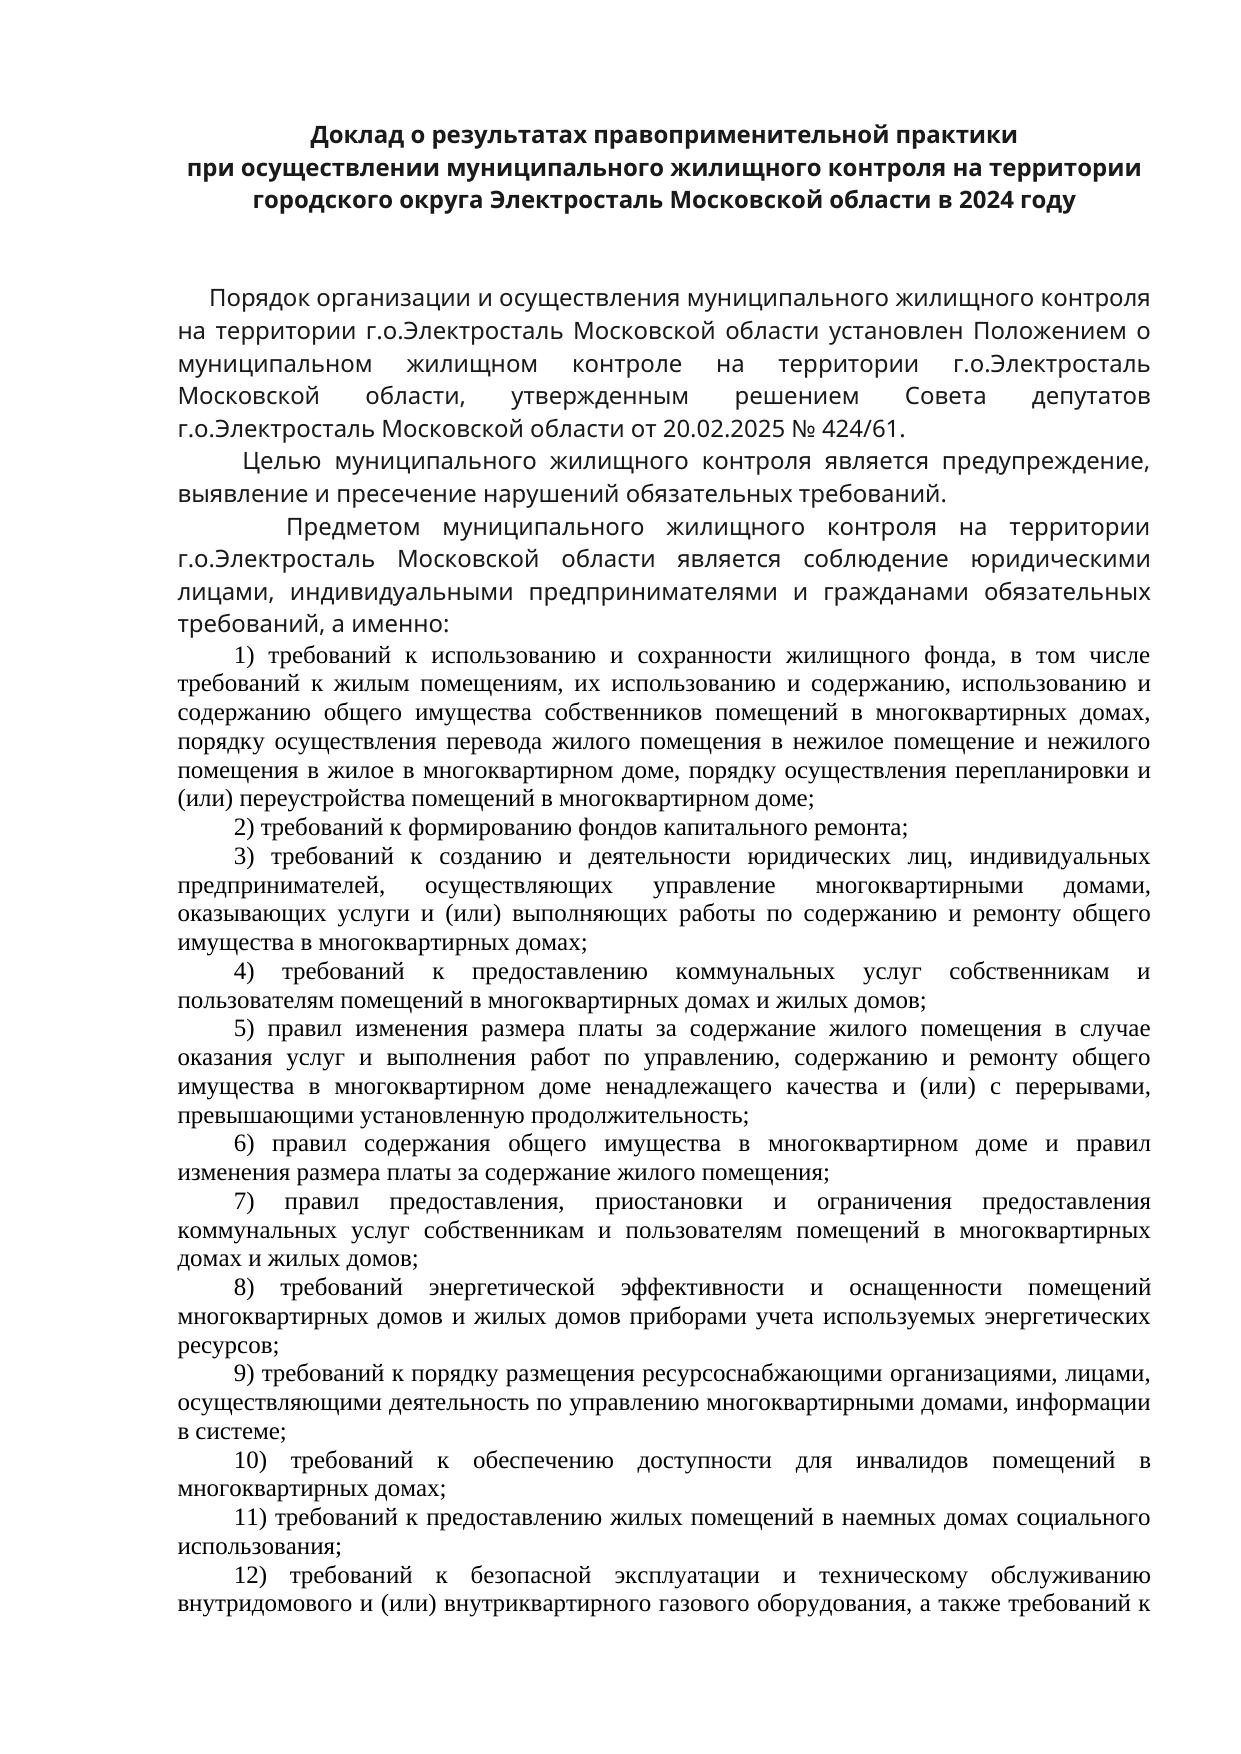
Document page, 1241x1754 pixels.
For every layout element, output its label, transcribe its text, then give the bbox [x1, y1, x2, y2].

text 11) требований к предоставлению жилых помещений в наемных домах социального использования; [177, 1502, 1152, 1560]
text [177, 1560, 1152, 1617]
text Целью муниципального жилищного контроля является предупреждение, выявление и пресечение нарушений обязательных требований. [177, 444, 1152, 509]
text при осуществлении муниципального жилищного контроля на территории городского округа Электросталь Московской области в 2024 году [177, 151, 1152, 216]
text Порядок организации и осуществления муниципального жилищного контроля на территории г.о.Электросталь Московской области установлен Положением о муниципальном жилищном контроле на территории г.о.Электросталь Московской области, утвержденным решением Совета депутатов г.о.Электросталь Московской области от 20.02.2025 № 424/61. [177, 281, 1152, 444]
text 3) требований к созданию и деятельности юридических лиц, индивидуальных предпринимателей, осуществляющих управление многоквартирными домами, оказывающих услуги и (или) выполняющих работы по содержанию и ремонту общего имущества в многоквартирных домах; [177, 841, 1152, 956]
text 2) требований к формированию фондов капитального ремонта; [177, 812, 1152, 841]
text 9) требований к порядку размещения ресурсоснабжающими организациями, лицами, осуществляющими деятельность по управлению многоквартирными домами, информации в системе; [177, 1358, 1152, 1445]
text 7) правил предоставления, приостановки и ограничения предоставления коммунальных услуг собственникам и пользователям помещений в многоквартирных домах и жилых домов; [177, 1186, 1152, 1272]
text Предметом муниципального жилищного контроля на территории г.о.Электросталь Московской области является соблюдение юридическими лицами, индивидуальными предпринимателями и гражданами обязательных требований, а именно: [177, 509, 1152, 640]
text 1) требований к использованию и сохранности жилищного фонда, в том числе требований к жилым помещениям, их использованию и содержанию, использованию и содержанию общего имущества собственников помещений в многоквартирных домах, порядку осуществления перевода жилого помещения в нежилое помещение и нежилого помещения в жилое в многоквартирном доме, порядку осуществления перепланировки и (или) переустройства помещений в многоквартирном доме; [177, 640, 1152, 812]
text Доклад о результатах правоприменительной практики [177, 118, 1152, 151]
text 5) правил изменения размера платы за содержание жилого помещения в случае оказания услуг и выполнения работ по управлению, содержанию и ремонту общего имущества в многоквартирном доме ненадлежащего качества и (или) с перерывами, превышающими установленную продолжительность; [177, 1013, 1152, 1128]
text 4) требований к предоставлению коммунальных услуг собственникам и пользователям помещений в многоквартирных домах и жилых домов; [177, 956, 1152, 1013]
text 6) правил содержания общего имущества в многоквартирном доме и правил изменения размера платы за содержание жилого помещения; [177, 1128, 1152, 1186]
text 10) требований к обеспечению доступности для инвалидов помещений в многоквартирных домах; [177, 1445, 1152, 1502]
text 8) требований энергетической эффективности и оснащенности помещений многоквартирных домов и жилых домов приборами учета используемых энергетических ресурсов; [177, 1272, 1152, 1358]
